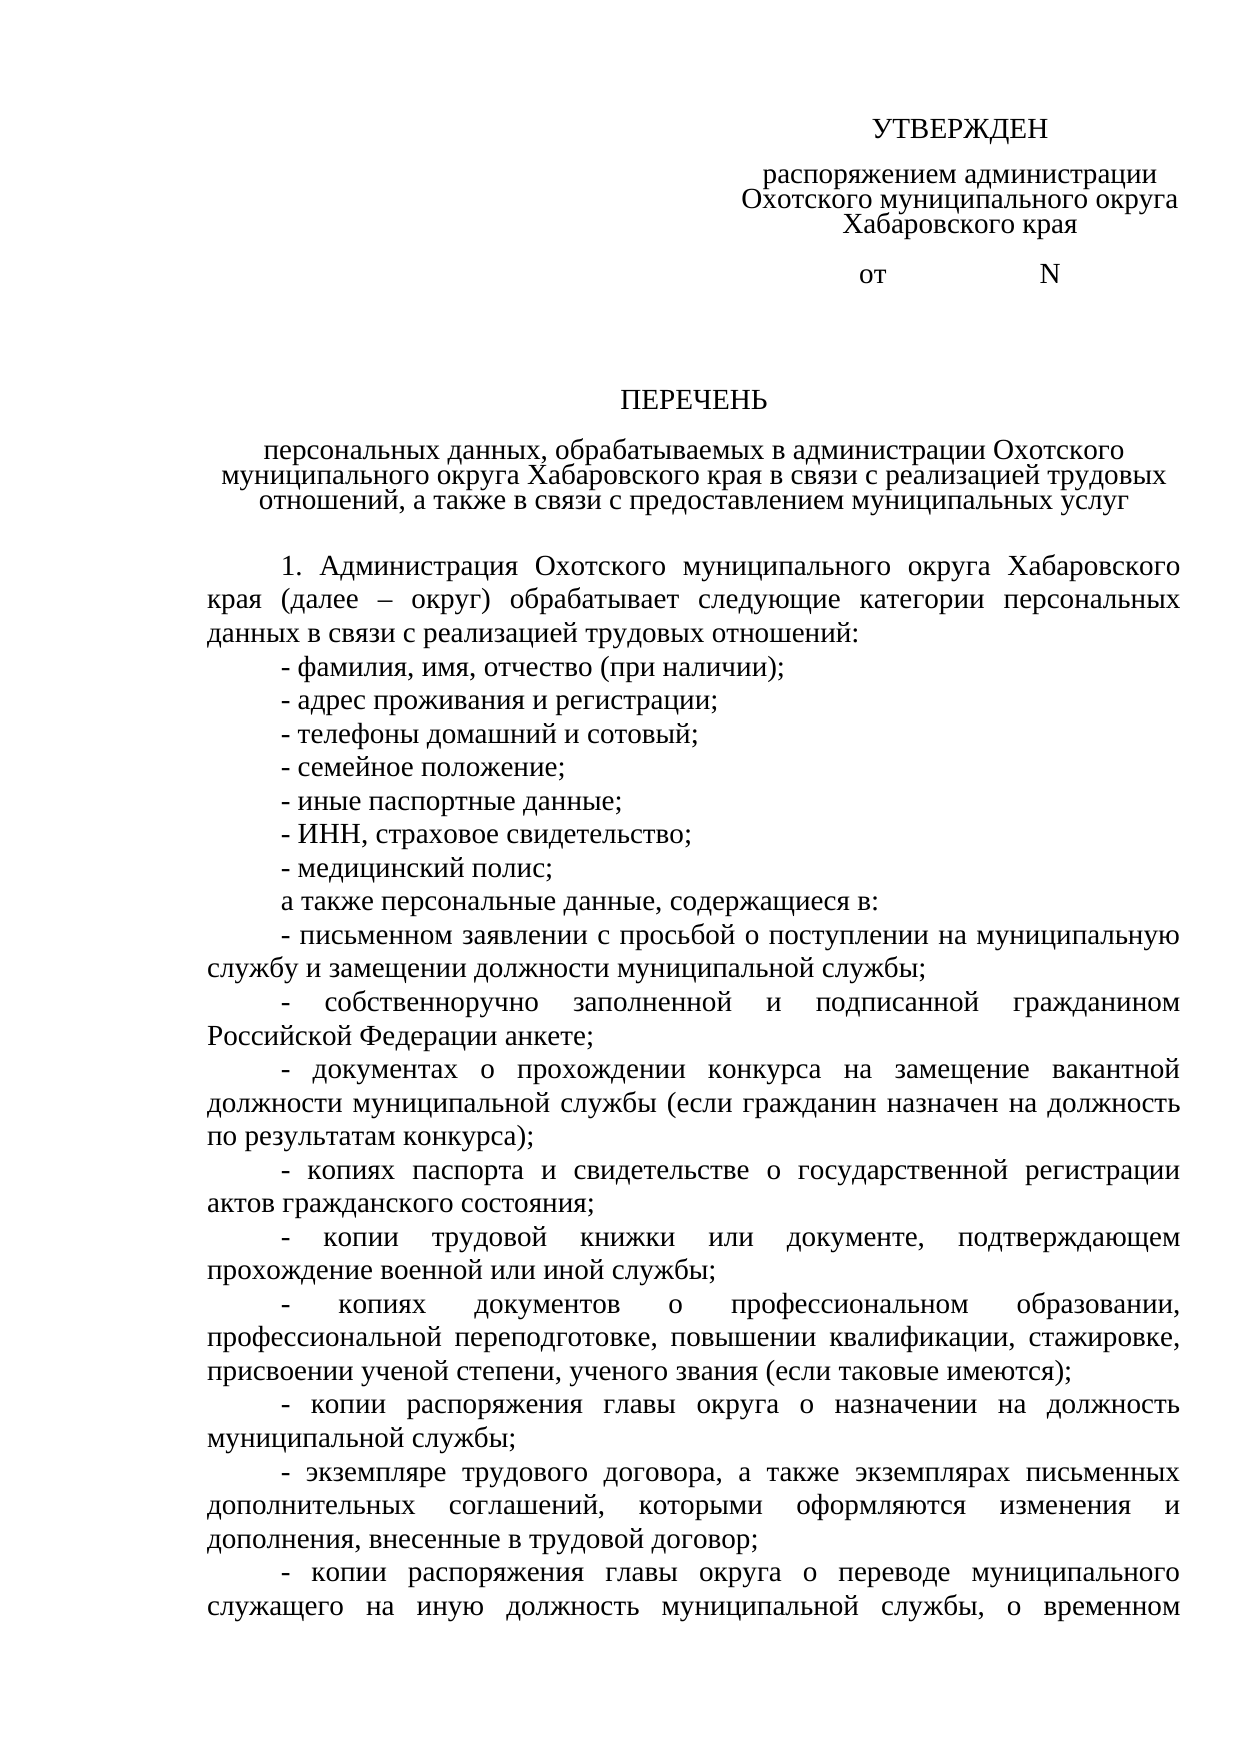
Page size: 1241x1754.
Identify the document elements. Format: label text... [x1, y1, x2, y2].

text Хабаровского края [738, 214, 1181, 239]
text а также персональные данные, содержащиеся в: [207, 883, 1181, 917]
text - иные паспортные данные; [207, 783, 1181, 816]
text персональных данных, обрабатываемых в администрации Охотского муниципального округа Хабаровского края в связи с реализацией трудовых отношений, а также в связи с предоставлением муниципальных услуг [207, 439, 1181, 514]
text распоряжением администрации Охотского муниципального округа [738, 164, 1181, 214]
text - ИНН, страховое свидетельство; [207, 816, 1181, 850]
text - копиях документов о профессиональном образовании, профессиональной переподготовке, повышении квалификации, стажировке, присвоении ученой степени, ученого звания (если таковые имеются); [207, 1286, 1181, 1387]
text - копии распоряжения главы округа о назначении на должность муниципальной службы; [207, 1387, 1181, 1454]
text - копиях паспорта и свидетельстве о государственной регистрации актов гражданского состояния; [207, 1152, 1181, 1219]
text - адрес проживания и регистрации; [207, 682, 1181, 716]
text - телефоны домашний и сотовый; [207, 716, 1181, 749]
text 1. Администрация Охотского муниципального округа Хабаровского края (далее – округ) обрабатывает следующие категории персональных данных в связи с реализацией трудовых отношений: [207, 548, 1181, 649]
text - документах о прохождении конкурса на замещение вакантной должности муниципальной службы (если гражданин назначен на должность по результатам конкурса); [207, 1051, 1181, 1152]
text - собственноручно заполненной и подписанной гражданином Российской Федерации анкете; [207, 984, 1181, 1051]
text - семейное положение; [207, 749, 1181, 783]
text - медицинский полис; [207, 850, 1181, 883]
text - фамилия, имя, отчество (при наличии); [207, 649, 1181, 682]
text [207, 1554, 1181, 1621]
text ПЕРЕЧЕНЬ [207, 389, 1181, 414]
text - копии трудовой книжки или документе, подтверждающем прохождение военной или иной службы; [207, 1219, 1181, 1286]
text от N [738, 264, 1181, 289]
text - экземпляре трудового договора, а также экземплярах письменных дополнительных соглашений, которыми оформляются изменения и дополнения, внесенные в трудовой договор; [207, 1454, 1181, 1554]
text - письменном заявлении с просьбой о поступлении на муниципальную службу и замещении должности муниципальной службы; [207, 917, 1181, 984]
text УТВЕРЖДЕН [738, 118, 1181, 143]
